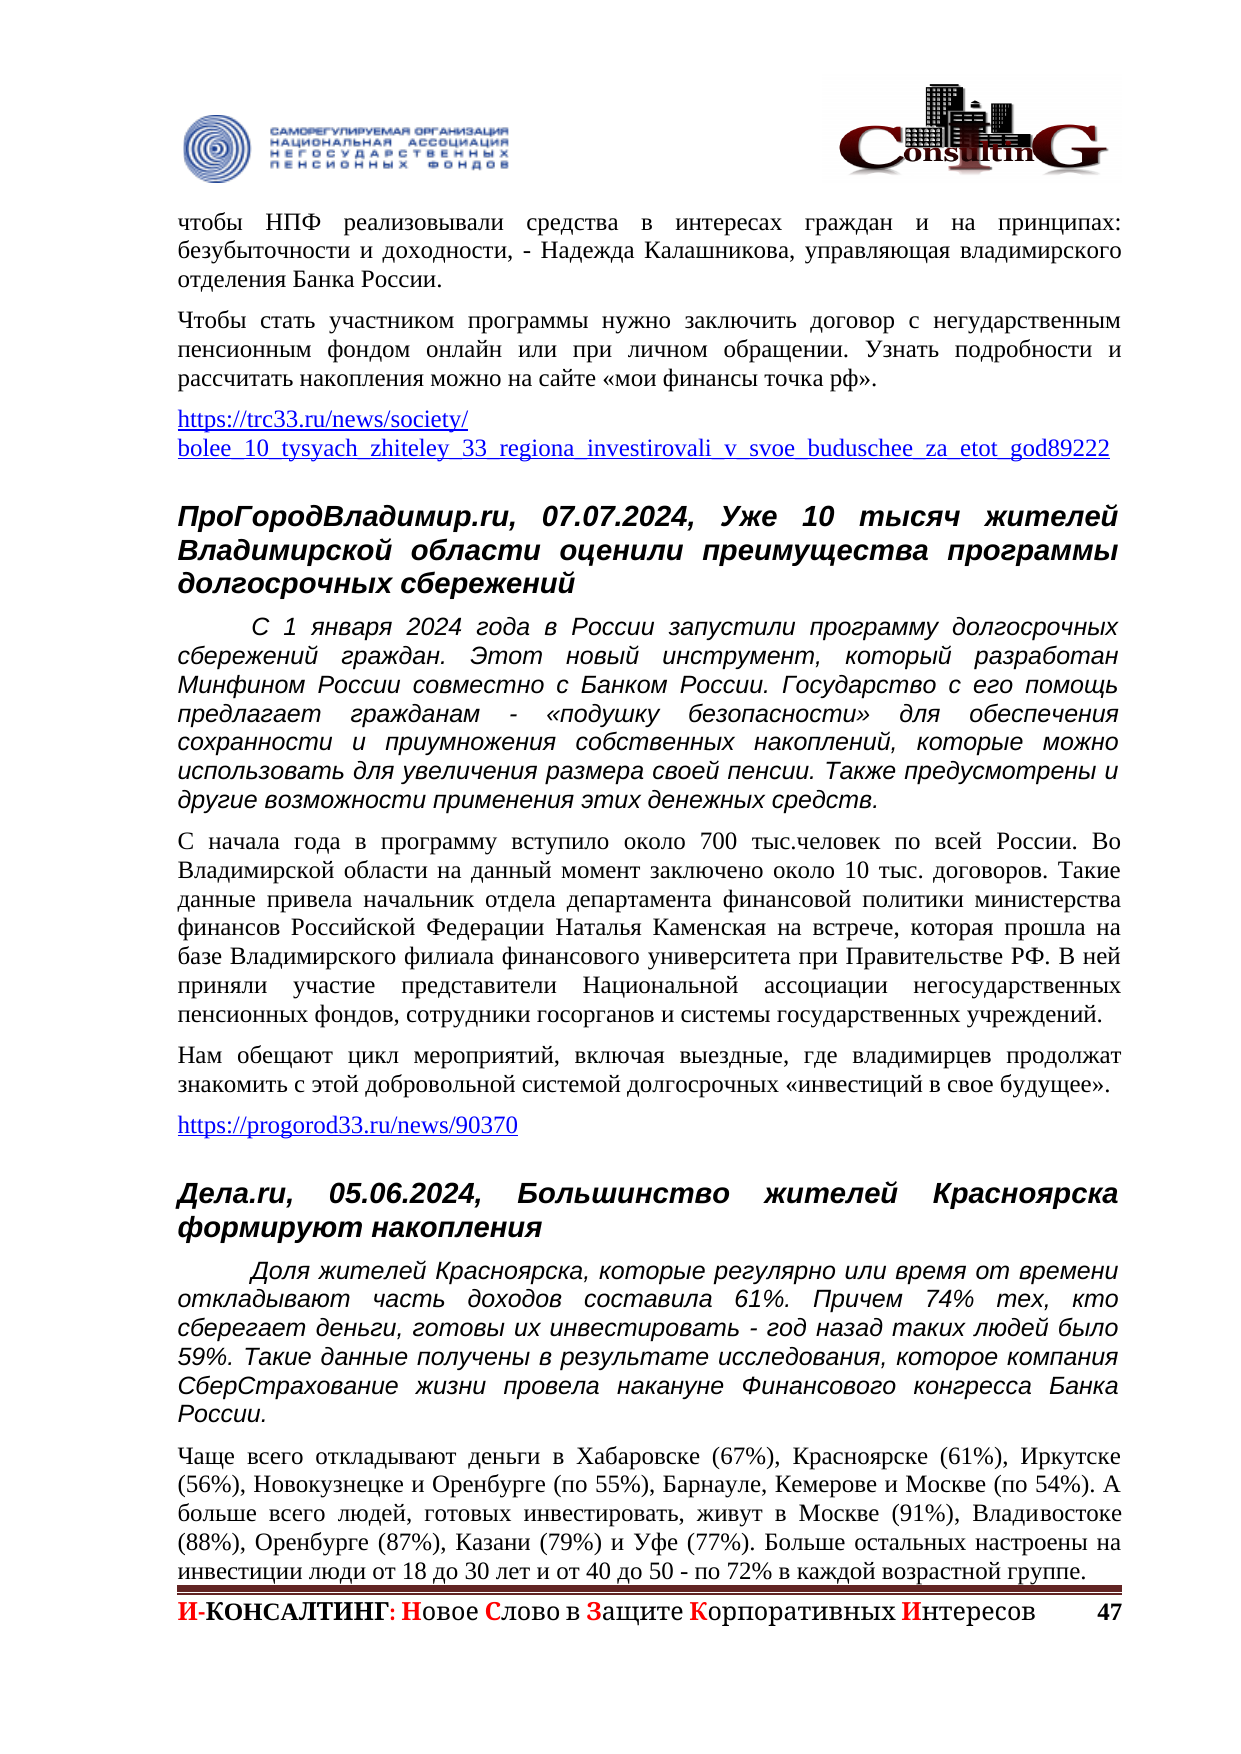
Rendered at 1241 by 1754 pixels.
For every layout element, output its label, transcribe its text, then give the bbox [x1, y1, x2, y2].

text Чтобы стать участником программы нужно заключить договор с негударственным пенсионным фондом онлайн или при личном обращении. Узнать подробности и рассчитать накопления можно на сайте «мои финансы точка рф». [177, 306, 1122, 392]
text https://progorod33.ru/news/90370 [177, 1110, 1122, 1139]
text Нам обещают цикл мероприятий, включая выездные, где владимирцев продолжат знакомить с этой добровольной системой долгосрочных «инвестиций в свое будущее». [177, 1040, 1122, 1097]
subtitle С 1 января 2024 года в России запустили программу долгосрочных сбережений граждан. Этот новый инструмент, который разработан Минфином России совместно с Банком России. Государство с его помощь предлагает гражданам - «подушку безопасности» для обеспечения сохранности и приумножения собственных накоплений, которые можно использовать для увеличения размера своей пенсии. Также предусмотрены и другие возможности применения этих денежных средств. [177, 612, 1122, 814]
subtitle Дела.ru, 05.06.2024, Большинство жителей Красноярска формируют накопления [177, 1176, 1122, 1243]
picture [822, 73, 1123, 183]
subtitle Доля жителей Красноярска, которые регулярно или время от времени откладывают часть доходов составила 61%. Причем 74% тех, кто сберегает деньги, готовы их инвестировать - год назад таких людей было 59%. Такие данные получены в результате исследования, которое компания СберСтрахование жизни провела накануне Финансового конгресса Банка России. [177, 1256, 1122, 1428]
text https://trc33.ru/news/society/bolee_10_tysyach_zhiteley_33_regiona_investirovali_v_svoe_buduschee_za_etot_god89222 [177, 404, 1122, 462]
text Чаще всего откладывают деньги в Хабаровске (67%), Красноярске (61%), Иркутске (56%), Новокузнецке и Оренбурге (по 55%), Барнауле, Кемерове и Москве (по 54%). А больше всего людей, готовых инвестировать, живут в Москве (91%), Влади­востоке (88%), Оренбурге (87%), Казани (79%) и Уфе (77%). Больше остальных настроены на инвестиции люди от 18 до 30 лет и от 40 до 50 - по 72% в каждой возрастной группе. [177, 1441, 1122, 1584]
subtitle ПроГородВладимир.ru, 07.07.2024, Уже 10 тысяч жителей Владимирской области оценили преимущества программы долгосрочных сбережений [177, 499, 1122, 600]
text С начала года в программу вступило около 700 тыс.человек по всей России. Во Владимирской области на данный момент заключено около 10 тыс. договоров. Такие данные привела начальник отдела департамента финансовой политики министерства финансов Российской Федерации Наталья Каменская на встрече, которая прошла на базе Владимирского филиала финансового университета при Правительстве РФ. В ней приняли участие представители Национальной ассоциации негосударственных пенсионных фондов, сотрудники госорганов и системы государственных учреждений. [177, 826, 1122, 1027]
picture [183, 115, 509, 183]
